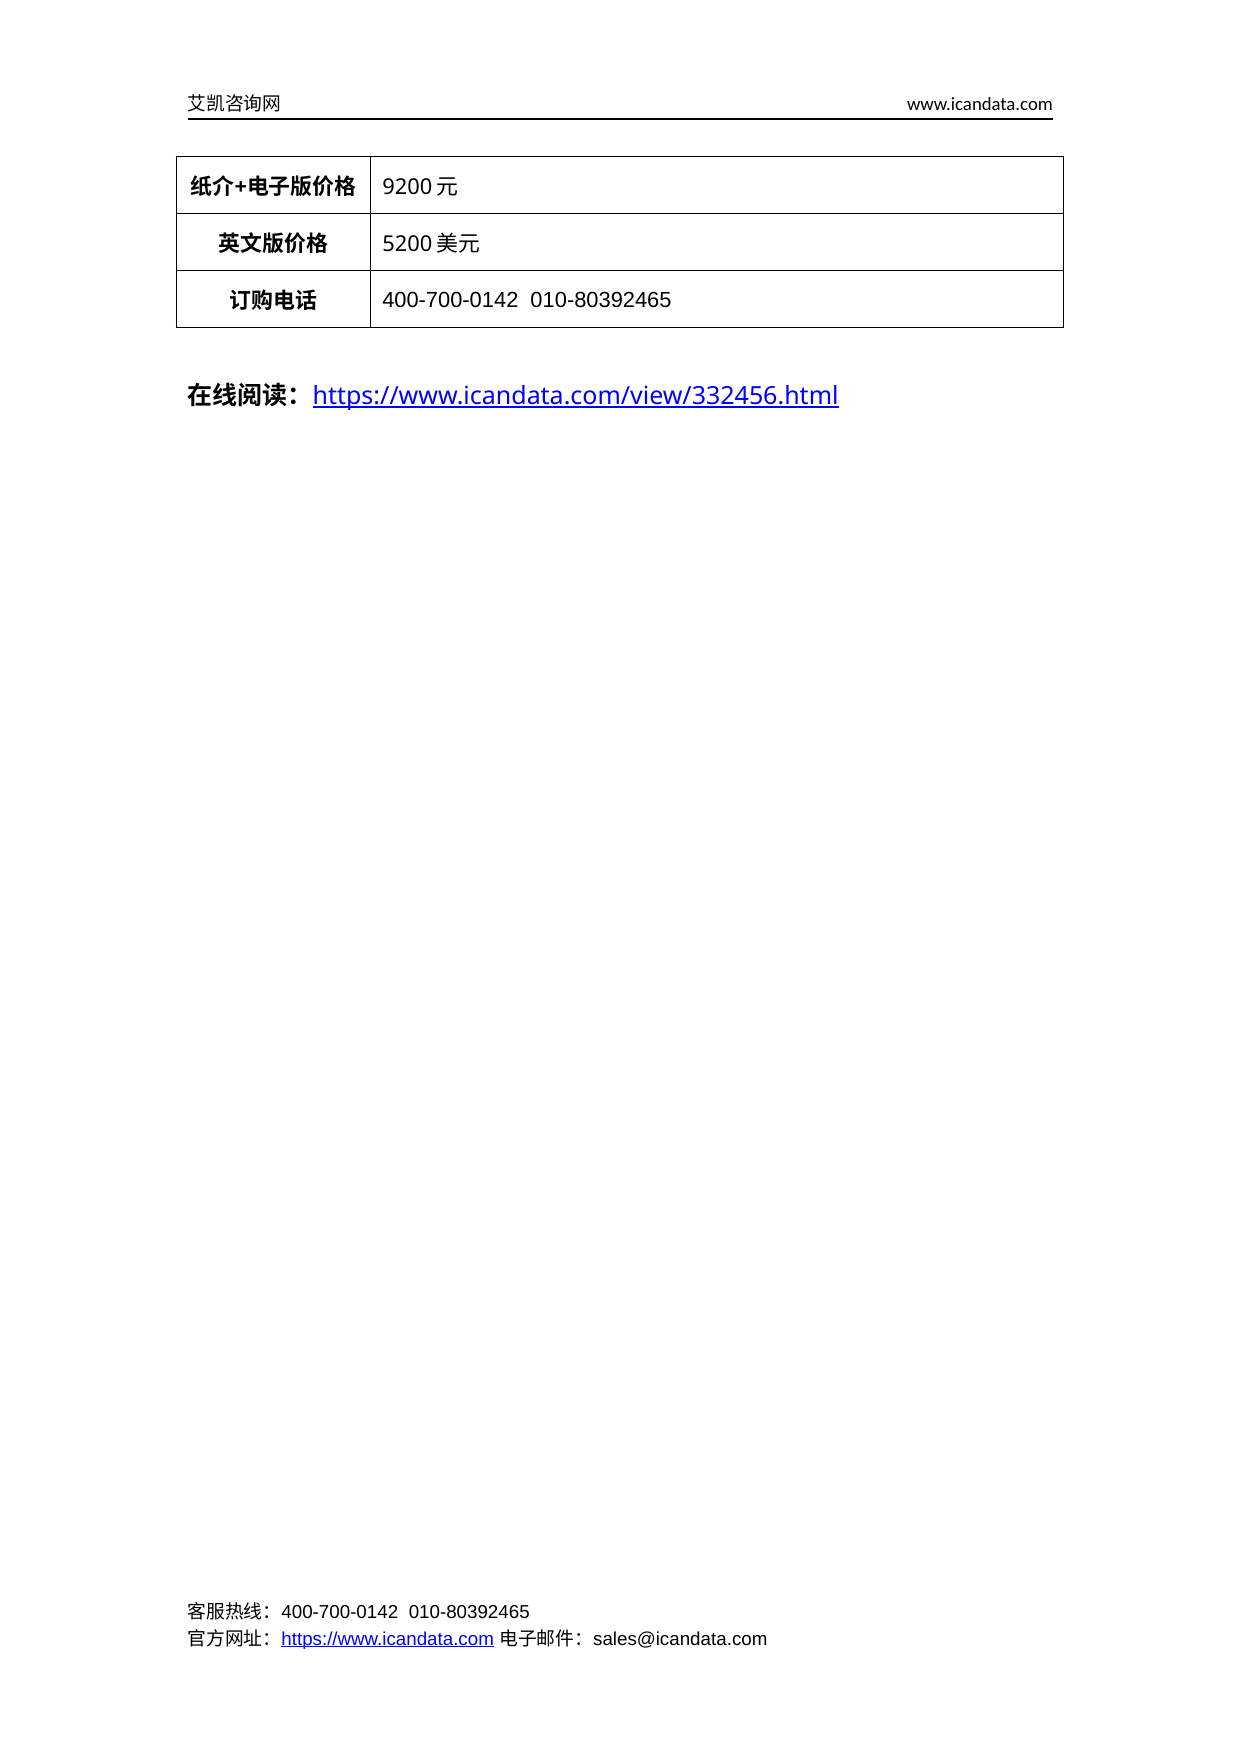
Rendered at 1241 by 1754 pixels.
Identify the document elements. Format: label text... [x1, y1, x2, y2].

text 在线阅读：https://www.icandata.com/view/332456.html [187, 361, 1053, 426]
table_cell 订购电话 [177, 271, 370, 327]
table_cell 5200美元 [371, 214, 1063, 270]
table_cell 英文版价格 [177, 214, 370, 270]
table_cell 400-700-0142 010-80392465 [371, 271, 1063, 327]
table_cell 9200元 [371, 157, 1063, 213]
table_cell 纸介+电子版价格 [177, 157, 370, 213]
